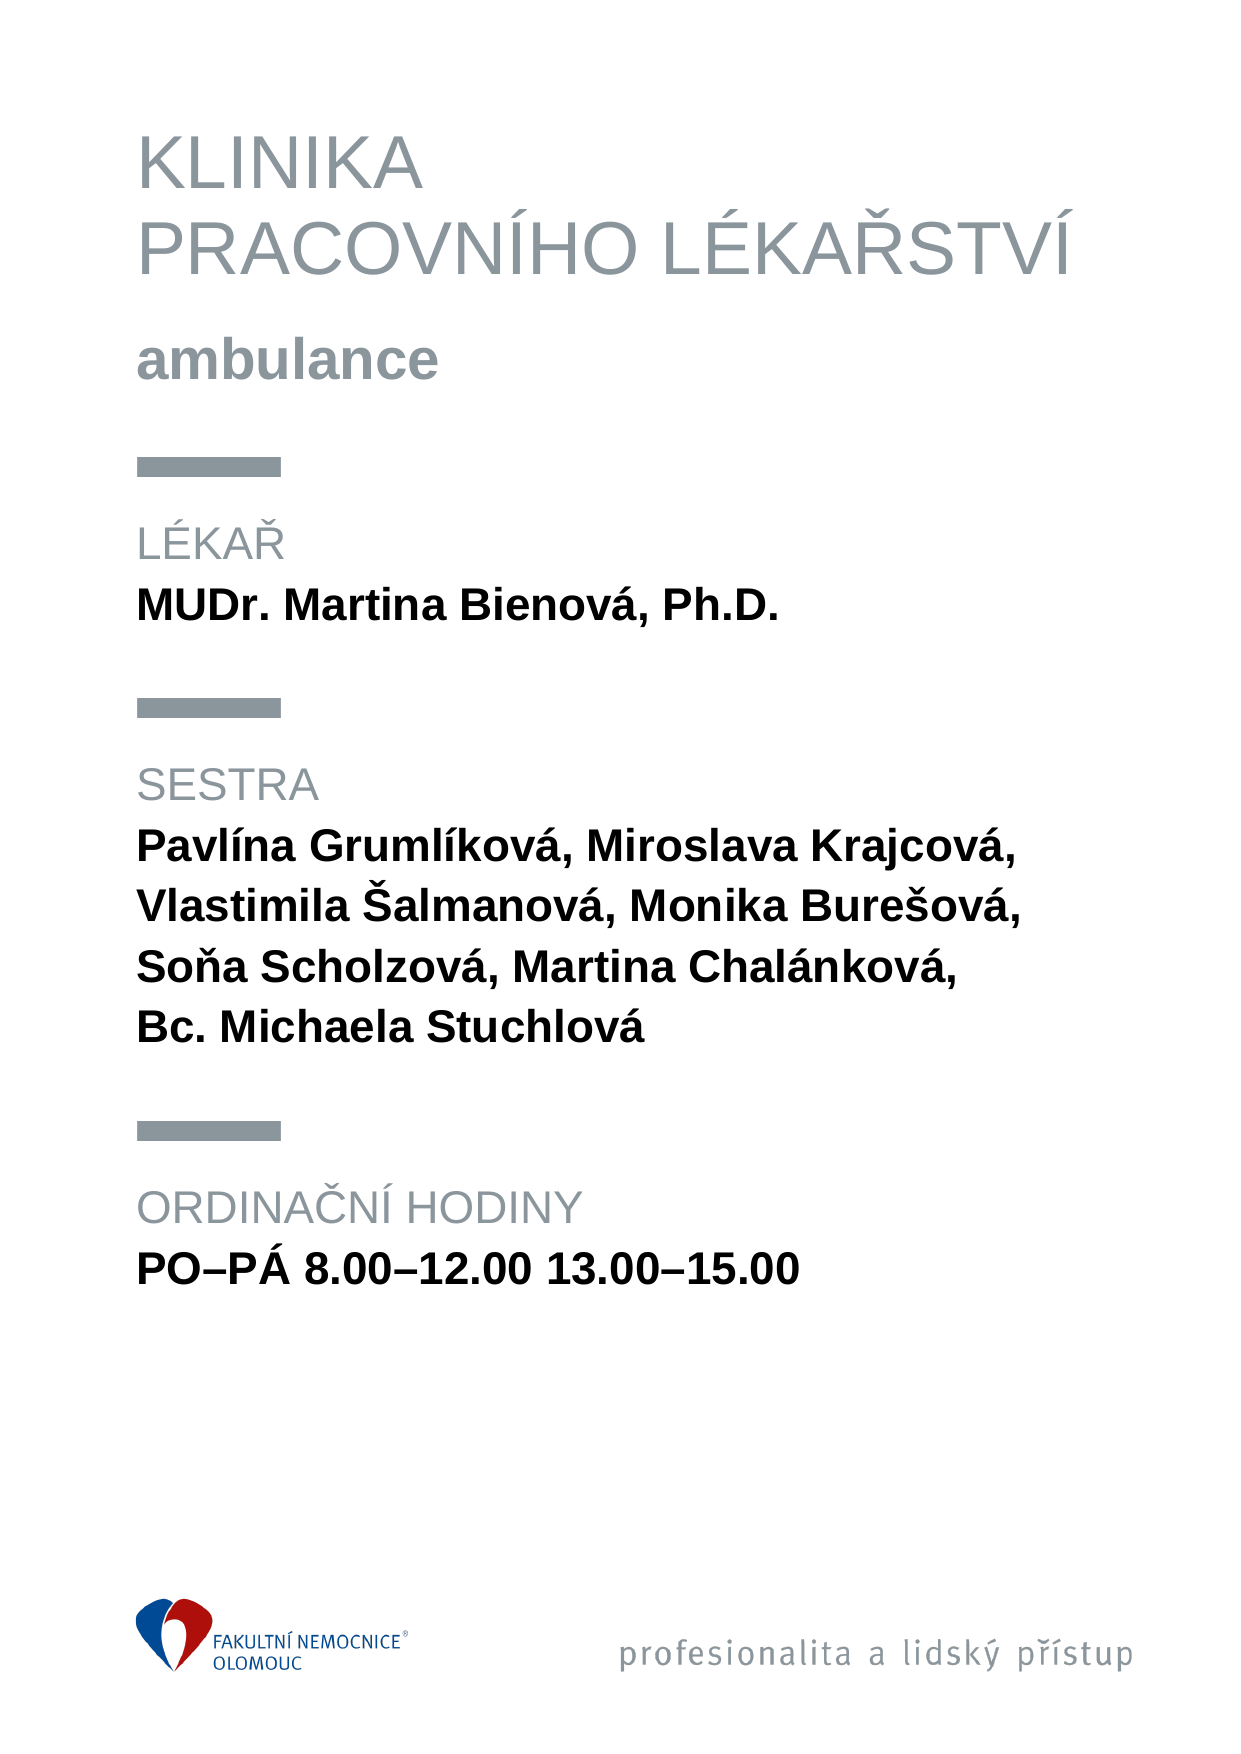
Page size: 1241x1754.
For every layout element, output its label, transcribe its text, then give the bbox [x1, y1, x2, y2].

text Soňa Scholzová, Martina Chalánková, [136, 939, 1122, 992]
text Pavlína Grumlíková, Miroslava Krajcová, [136, 818, 1122, 871]
text Lékař [136, 517, 1122, 569]
text PO–PÁ 8.00–12.00 13.00–15.00 [136, 1241, 1122, 1294]
picture [135, 457, 283, 477]
picture [135, 1121, 283, 1141]
text Vlastimila Šalmanová, Monika Burešová, [136, 879, 1122, 932]
text Bc. Michaela Stuchlová [136, 1000, 1122, 1053]
text MUDr. Martina Bienová, Ph.D. [136, 577, 1122, 630]
text Ordinační hodiny [136, 1181, 1122, 1233]
text sestra [136, 758, 1122, 811]
picture [135, 698, 283, 718]
picture [135, 1598, 1132, 1672]
text ambulance [136, 325, 1122, 392]
